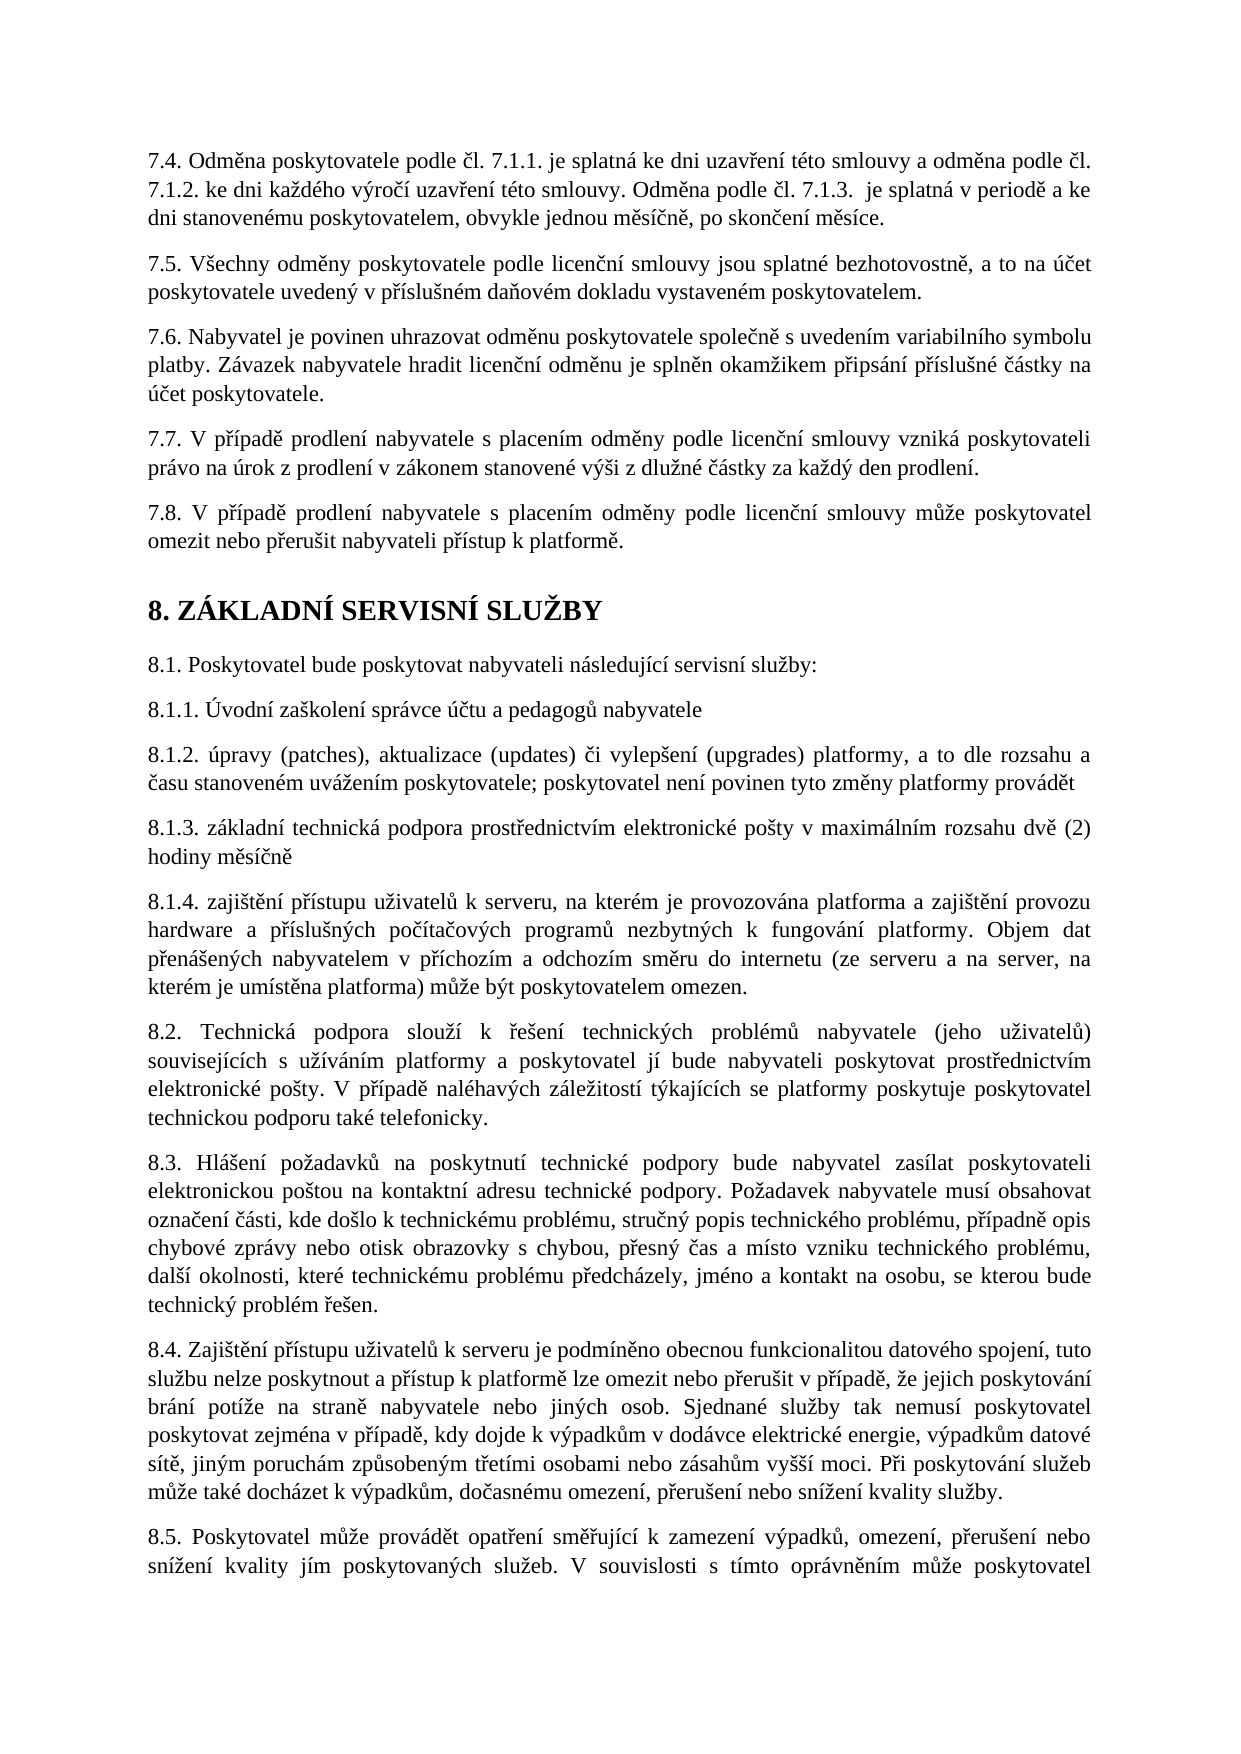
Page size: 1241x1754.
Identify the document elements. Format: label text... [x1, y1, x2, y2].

text 8.4. Zajištění přístupu uživatelů k serveru je podmíněno obecnou funkcionalitou datového spojení, tuto službu nelze poskytnout a přístup k platformě lze omezit nebo přerušit v případě, že jejich poskytování brání potíže na straně nabyvatele nebo jiných osob. Sjednané služby tak nemusí poskytovatel poskytovat zejména v případě, kdy dojde k výpadkům v dodávce elektrické energie, výpadkům datové sítě, jiným poruchám způsobeným třetími osobami nebo zásahům vyšší moci. Při poskytování služeb může také docházet k výpadkům, dočasnému omezení, přerušení nebo snížení kvality služby. [148, 1336, 1093, 1505]
text 8.1.3. základní technická podpora prostřednictvím elektronické pošty v maximálním rozsahu dvě (2) hodiny měsíčně [148, 814, 1093, 869]
text 7.6. Nabyvatel je povinen uhrazovat odměnu poskytovatele společně s uvedením variabilního symbolu platby. Závazek nabyvatele hradit licenční odměnu je splněn okamžikem připsání příslušné částky na účet poskytovatele. [148, 323, 1093, 406]
text 8.1.4. zajištění přístupu uživatelů k serveru, na kterém je provozována platforma a zajištění provozu hardware a příslušných počítačových programů nezbytných k fungování platformy. Objem dat přenášených nabyvatelem v příchozím a odchozím směru do internetu (ze serveru a na server, na kterém je umístěna platforma) může být poskytovatelem omezen. [148, 888, 1093, 1000]
text 8.2. Technická podpora slouží k řešení technických problémů nabyvatele (jeho uživatelů) souvisejících s užíváním platformy a poskytovatel jí bude nabyvateli poskytovat prostřednictvím elektronické pošty. V případě naléhavých záležitostí týkajících se platformy poskytuje poskytovatel technickou podporu také telefonicky. [148, 1018, 1093, 1130]
text 8.3. Hlášení požadavků na poskytnutí technické podpory bude nabyvatel zasílat poskytovateli elektronickou poštou na kontaktní adresu technické podpory. Požadavek nabyvatele musí obsahovat označení části, kde došlo k technickému problému, stručný popis technického problému, případně opis chybové zprávy nebo otisk obrazovky s chybou, přesný čas a místo vzniku technického problému, další okolnosti, které technickému problému předcházely, jméno a kontakt na osobu, se kterou bude technický problém řešen. [148, 1149, 1093, 1317]
text 7.4. Odměna poskytovatele podle čl. 7.1.1. je splatná ke dni uzavření této smlouvy a odměna podle čl. 7.1.2. ke dni každého výročí uzavření této smlouvy. Odměna podle čl. 7.1.3. je splatná v periodě a ke dni stanovenému poskytovatelem, obvykle jednou měsíčně, po skončení měsíce. [148, 148, 1093, 231]
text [148, 1523, 1093, 1578]
subtitle 8. ZÁKLADNÍ SERVISNÍ SLUŽBY [148, 593, 1093, 627]
text 8.1. Poskytovatel bude poskytovat nabyvateli následující servisní služby: [148, 651, 1093, 677]
text 8.1.2. úpravy (patches), aktualizace (updates) či vylepšení (upgrades) platformy, a to dle rozsahu a času stanoveném uvážením poskytovatele; poskytovatel není povinen tyto změny platformy provádět [148, 741, 1093, 796]
text 8.1.1. Úvodní zaškolení správce účtu a pedagogů nabyvatele [148, 696, 1093, 722]
text 7.5. Všechny odměny poskytovatele podle licenční smlouvy jsou splatné bezhotovostně, a to na účet poskytovatele uvedený v příslušném daňovém dokladu vystaveném poskytovatelem. [148, 249, 1093, 304]
text 7.8. V případě prodlení nabyvatele s placením odměny podle licenční smlouvy může poskytovatel omezit nebo přerušit nabyvateli přístup k platformě. [148, 499, 1093, 553]
text 7.7. V případě prodlení nabyvatele s placením odměny podle licenční smlouvy vzniká poskytovateli právo na úrok z prodlení v zákonem stanovené výši z dlužné částky za každý den prodlení. [148, 425, 1093, 480]
